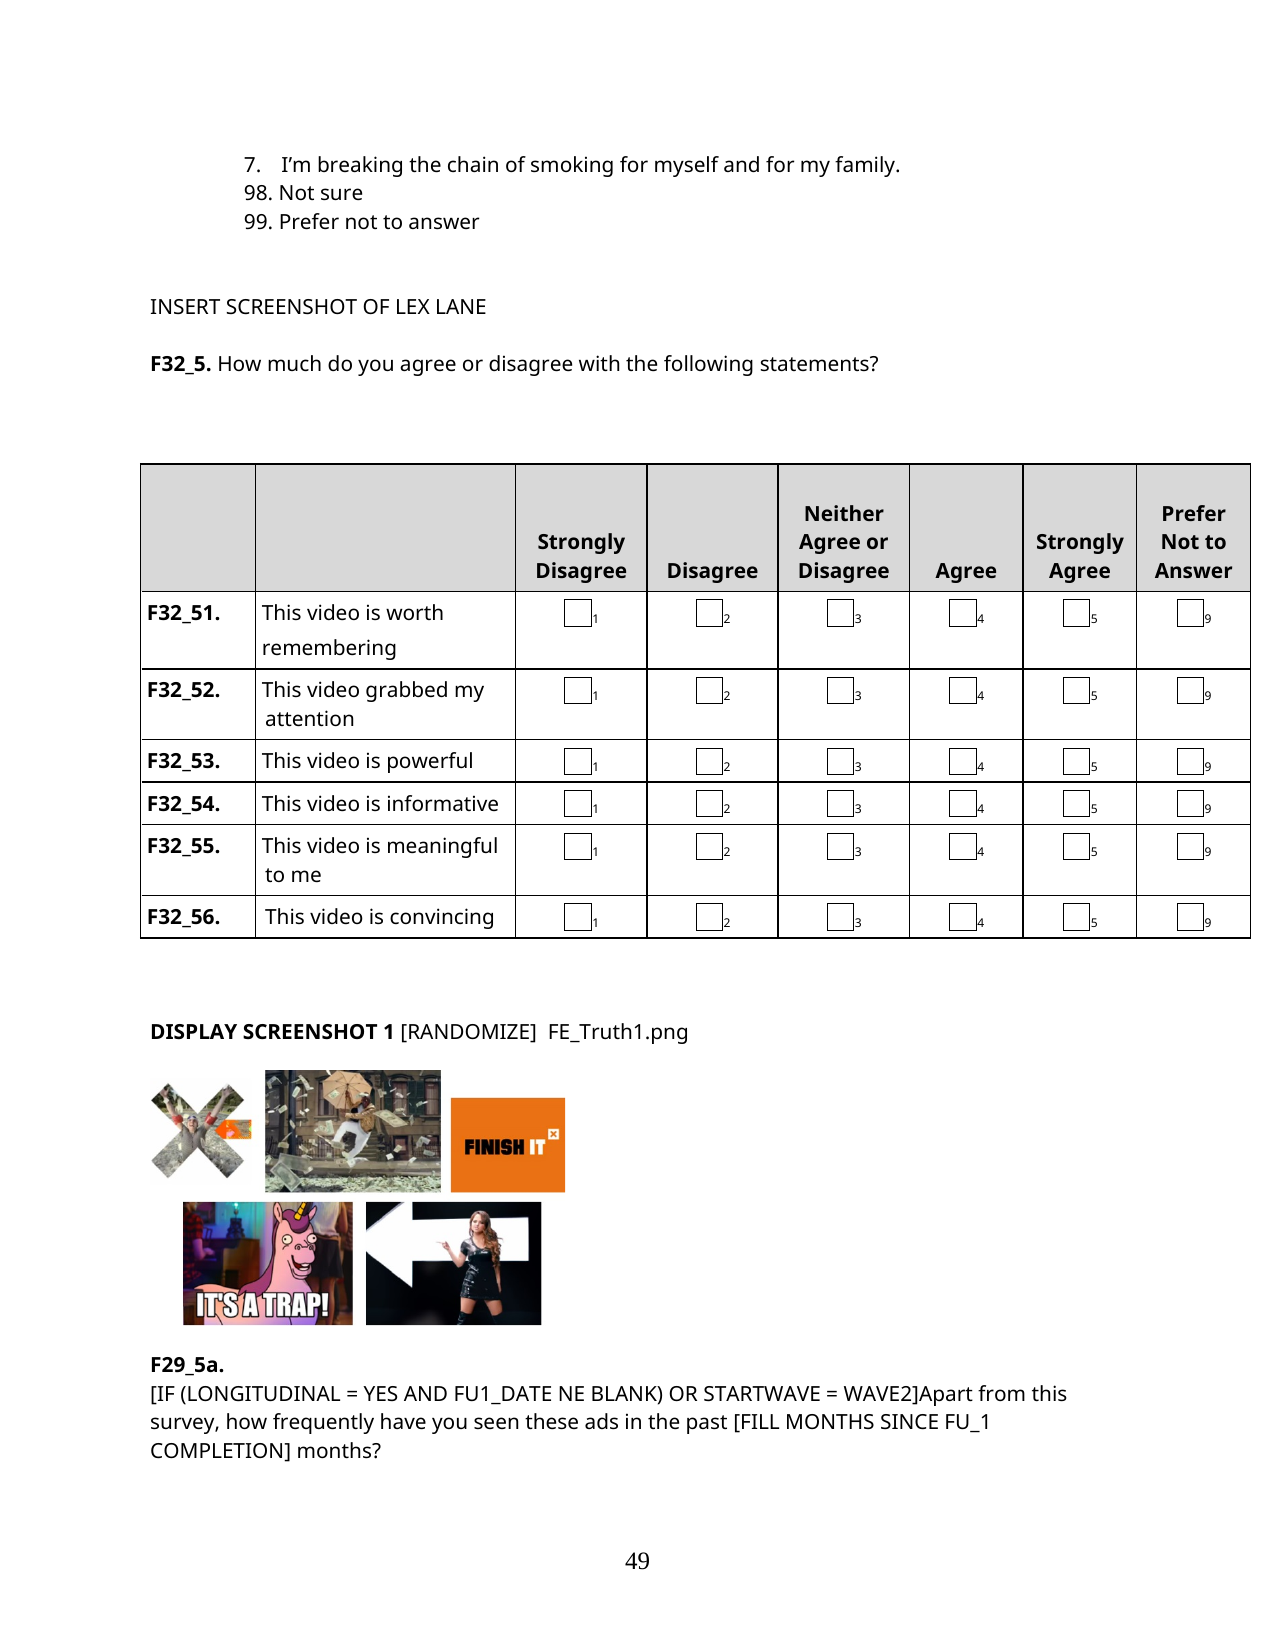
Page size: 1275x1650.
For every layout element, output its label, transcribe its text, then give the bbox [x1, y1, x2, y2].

table_cell This video is informative [256, 783, 515, 824]
table_cell This video is powerful [256, 740, 515, 781]
table_cell 2 [648, 783, 777, 824]
table_cell 1 [516, 896, 646, 937]
table_cell 3 [779, 783, 909, 824]
text 99. Prefer not to answer [169, 207, 1125, 235]
table_cell 3 [779, 740, 909, 781]
table_cell F32_51. [141, 592, 255, 668]
table_cell 2 [648, 740, 777, 781]
table_cell 3 [779, 896, 909, 937]
table_cell 4 [910, 825, 1022, 895]
table_cell This video is worth remembering [256, 592, 515, 668]
text F29_5a. [150, 1351, 1125, 1379]
table_cell 1 [516, 825, 646, 895]
table_cell 4 [910, 783, 1022, 824]
table_cell F32_52. [141, 669, 255, 739]
table_cell 9 [1137, 670, 1250, 739]
text 98. Not sure [244, 178, 1125, 207]
table_cell 2 [648, 896, 777, 937]
table_cell 5 [1024, 670, 1136, 739]
table_cell This video is convincing [256, 896, 515, 937]
table_cell 4 [910, 740, 1022, 781]
table_cell F32_54. [141, 782, 255, 824]
table_cell This video grabbed my attention [256, 670, 515, 739]
table_cell F32_56. [141, 896, 255, 937]
text [IF (LONGITUDINAL = YES AND FU1_DATE NE BLANK) OR STARTWAVE = WAVE2]Apart from this survey, how frequently have you seen these ads in the past [FILL MONTHS SINCE FU_1 COMPLETION] months? [150, 1379, 1125, 1464]
table_header Strongly Agree [1024, 465, 1136, 591]
table_cell This video is meaningful to me [256, 825, 515, 895]
text F32_5. How much do you agree or disagree with the following statements? [150, 349, 1125, 377]
table_cell F32_55. [141, 825, 255, 895]
table_cell 1 [516, 740, 646, 781]
table_cell 9 [1137, 592, 1250, 668]
text INSERT SCREENSHOT OF LEX LANE [150, 292, 1125, 321]
table_cell 2 [648, 592, 777, 668]
table_header Neither Agree or Disagree [779, 465, 909, 591]
table_cell 2 [648, 670, 777, 739]
table_header Disagree [648, 465, 777, 591]
table_cell 5 [1024, 825, 1136, 895]
table_cell 1 [516, 670, 646, 739]
table_cell 2 [648, 825, 777, 895]
table_cell 5 [1024, 896, 1136, 937]
table_cell 5 [1024, 592, 1136, 668]
table_header Agree [910, 465, 1022, 591]
table_cell 4 [910, 896, 1022, 937]
table_cell 3 [779, 592, 909, 668]
table_header Strongly Disagree [516, 465, 646, 591]
text DISPLAY SCREENSHOT 1 [RANDOMIZE] FE_Truth1.png [150, 1017, 1125, 1046]
table_cell 9 [1137, 740, 1250, 781]
table_cell 9 [1137, 896, 1250, 937]
table_header Prefer Not to Answer [1137, 465, 1250, 591]
table_cell 9 [1137, 825, 1250, 895]
table_header [256, 465, 515, 591]
table_cell 5 [1024, 740, 1136, 781]
table_cell 4 [910, 670, 1022, 739]
table_cell 1 [516, 592, 646, 668]
table_cell 1 [516, 783, 646, 824]
table_cell 9 [1137, 783, 1250, 824]
table_cell 5 [1024, 783, 1136, 824]
table_cell 3 [779, 670, 909, 739]
table_header [141, 465, 255, 591]
table_cell 3 [779, 825, 909, 895]
picture [150, 1070, 565, 1326]
table_cell 4 [910, 592, 1022, 668]
table_cell F32_53. [141, 740, 255, 781]
list I’m breaking the chain of smoking for myself and for my family. [244, 150, 1125, 178]
